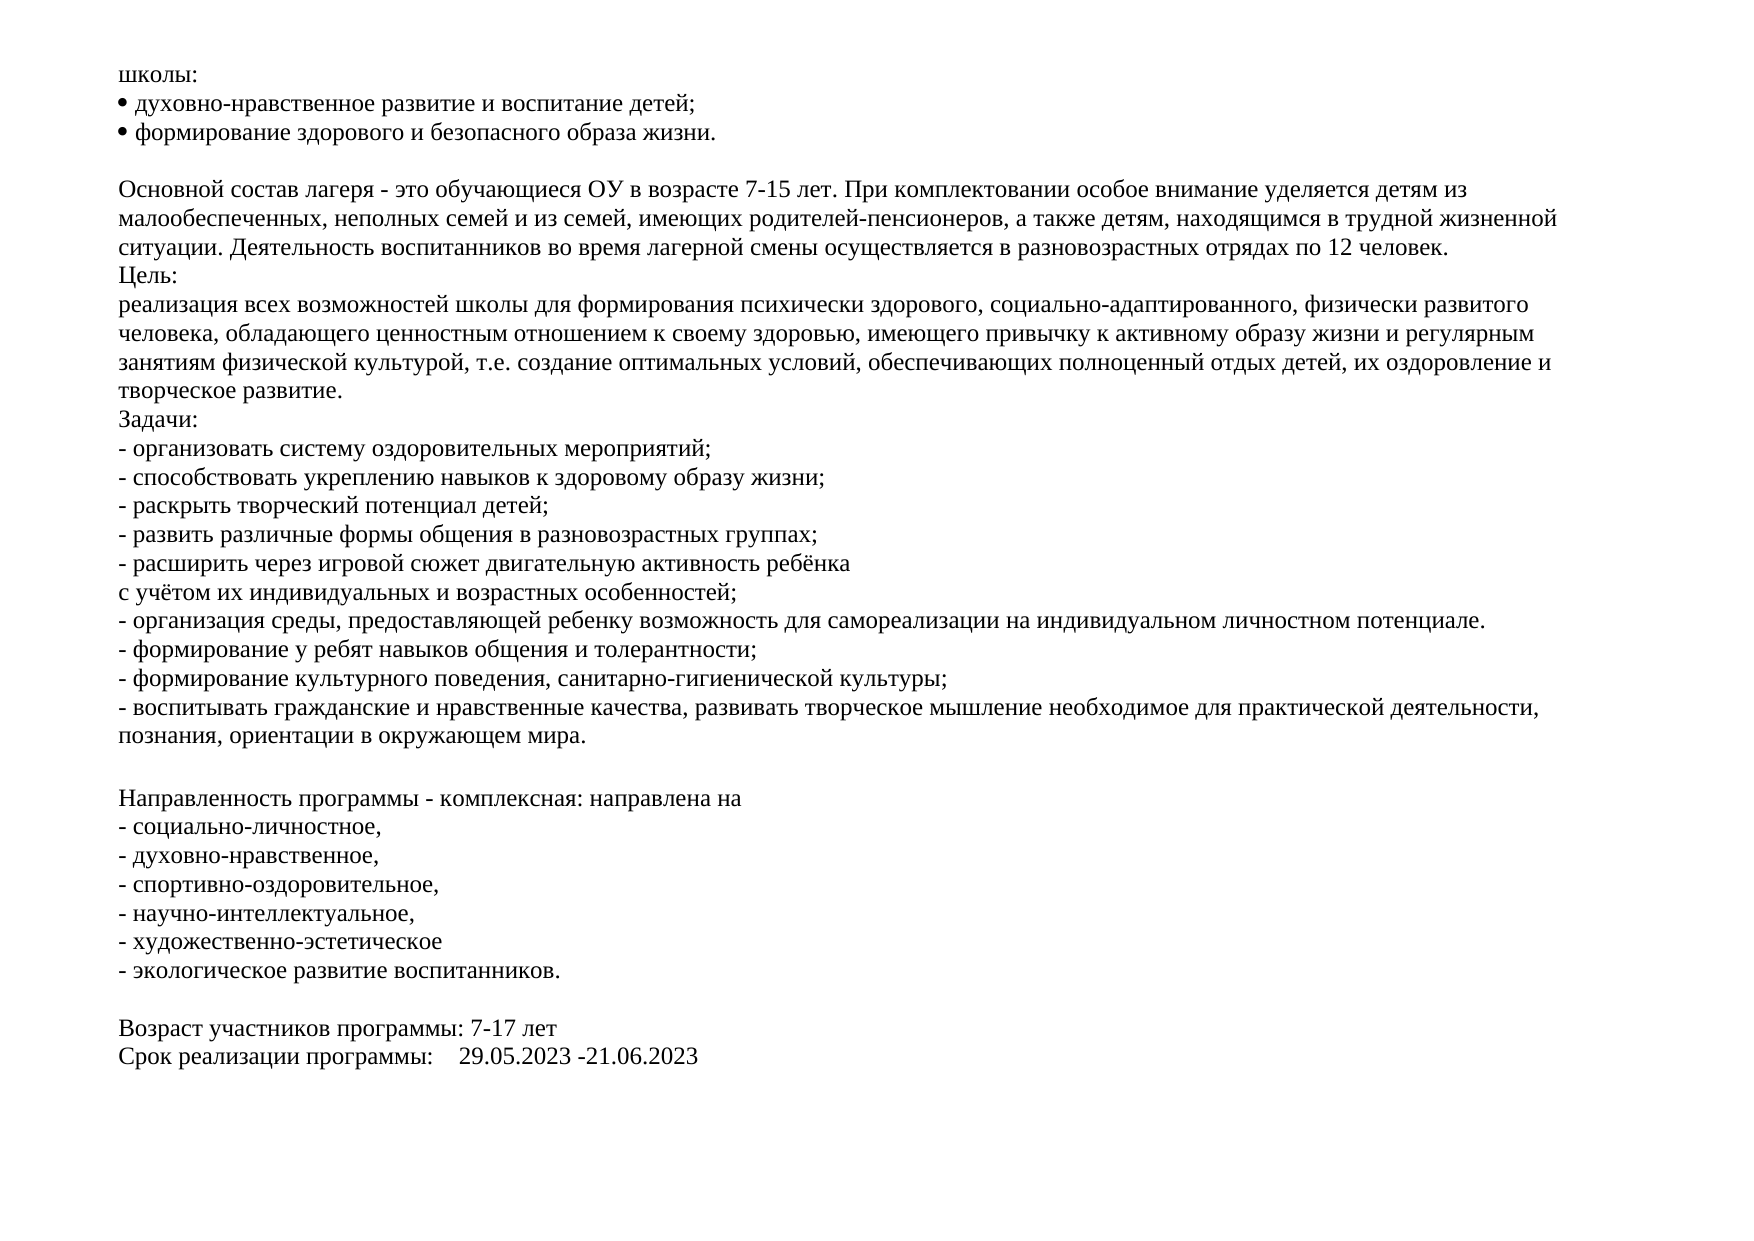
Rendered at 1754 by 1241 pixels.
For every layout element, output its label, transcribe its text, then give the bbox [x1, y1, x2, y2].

text Основной состав лагеря - это обучающиеся ОУ в возрасте 7-15 лет. При комплектовании особое внимание уделяется детям из малообеспеченных, неполных семей и из семей, имеющих родителей-пенсионеров, а также детям, находящимся в трудной жизненной ситуации. Деятельность воспитанников во время лагерной смены осуществляется в разновозрастных отрядах по 12 человек. Цель: реализация всех возможностей школы для формирования психически здорового, социально-адаптированного, физически развитого человека, обладающего ценностным отношением к своему здоровью, имеющего привычку к активному образу жизни и регулярным занятиям физической культурой, т.е. создание оптимальных условий, обеспечивающих полноценный отдых детей, их оздоровление и творческое развитие. Задачи: - организовать систему оздоровительных мероприятий; - способствовать укреплению навыков к здоровому образу жизни; - раскрыть творческий потенциал детей; - развить различные формы общения в разновозрастных группах; - расширить через игровой сюжет двигательную активность ребёнка с учётом их индивидуальных и возрастных особенностей; - организация среды, предоставляющей ребенку возможность для самореализации на индивидуальном личностном потенциале. - формирование у ребят навыков общения и толерантности; - формирование культурного поведения, санитарно-гигиенической культуры; - воспитывать гражданские и нравственные качества, развивать творческое мышление необходимое для практической деятельности, познания, ориентации в окружающем мира. [118, 174, 1636, 749]
text Направленность программы - комплексная: направлена на - социально-личностное, - духовно-нравственное, - спортивно-оздоровительное, - научно-интеллектуальное, - художественно-эстетическое - экологическое развитие воспитанников. [118, 783, 1636, 984]
text Возраст участников программы: 7-17 лет Срок реализации программы: 29.05.2023 -21.06.2023 [118, 1013, 1636, 1070]
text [118, 59, 1636, 174]
